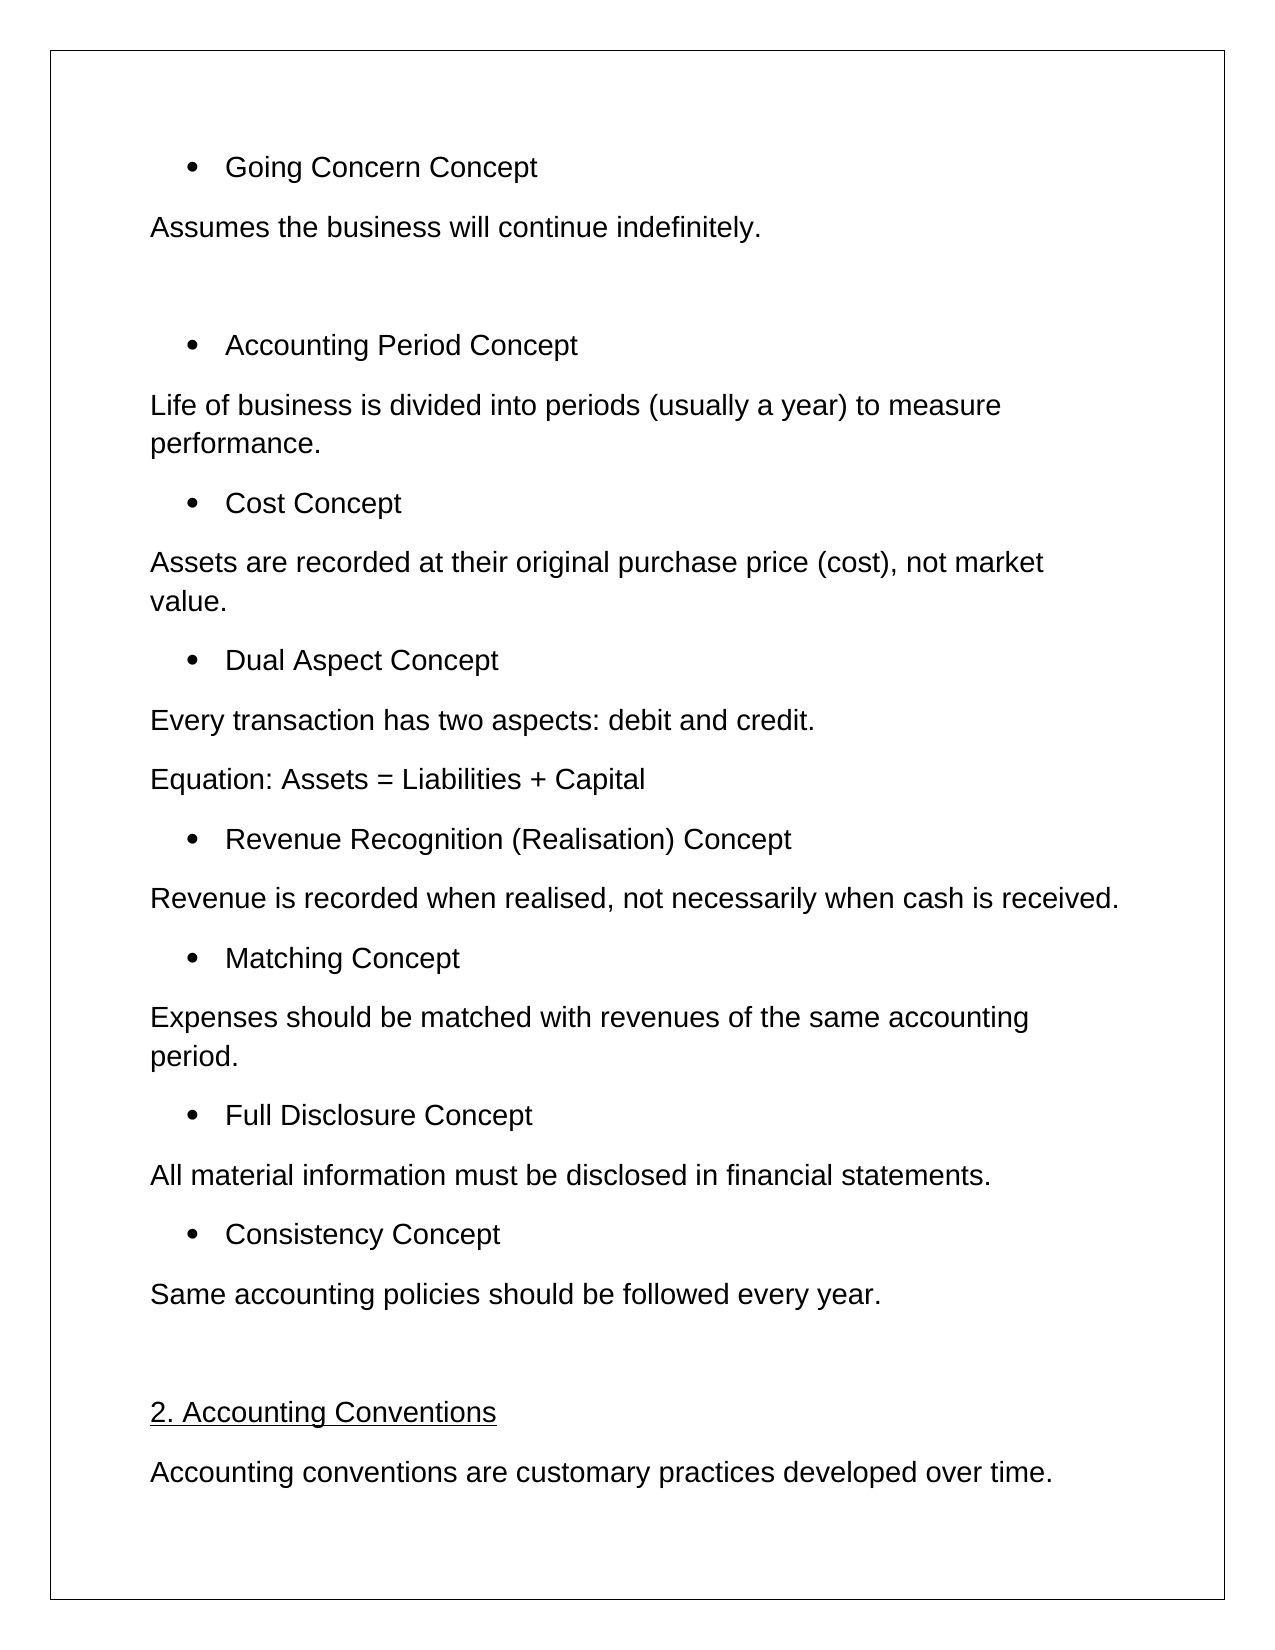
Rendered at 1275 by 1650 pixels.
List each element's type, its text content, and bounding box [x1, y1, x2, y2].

text Life of business is divided into periods (usually a year) to measure performance. [150, 388, 1125, 460]
list Revenue Recognition (Realisation) Concept [187, 822, 1125, 855]
list Dual Aspect Concept [187, 643, 1125, 677]
list Accounting Period Concept [187, 328, 1125, 362]
list Going Concern Concept [187, 150, 1125, 184]
text Expenses should be matched with revenues of the same accounting period. [150, 1000, 1125, 1072]
text 2. Accounting Conventions [150, 1395, 1125, 1429]
text All material information must be disclosed in financial statements. [150, 1158, 1125, 1191]
text Revenue is recorded when realised, not necessarily when cash is received. [150, 881, 1125, 915]
list Full Disclosure Concept [187, 1098, 1125, 1132]
text Assets are recorded at their original purchase price (cost), not market value. [150, 545, 1125, 617]
list Consistency Concept [187, 1217, 1125, 1251]
text Assumes the business will continue indefinitely. [150, 209, 1125, 243]
text Equation: Assets = Liabilities + Capital [150, 762, 1125, 796]
text Every transaction has two aspects: debit and credit. [150, 703, 1125, 736]
text Accounting conventions are customary practices developed over time. [150, 1455, 1125, 1488]
text Same accounting policies should be followed every year. [150, 1277, 1125, 1310]
list Cost Concept [187, 486, 1125, 519]
list Matching Concept [187, 941, 1125, 974]
